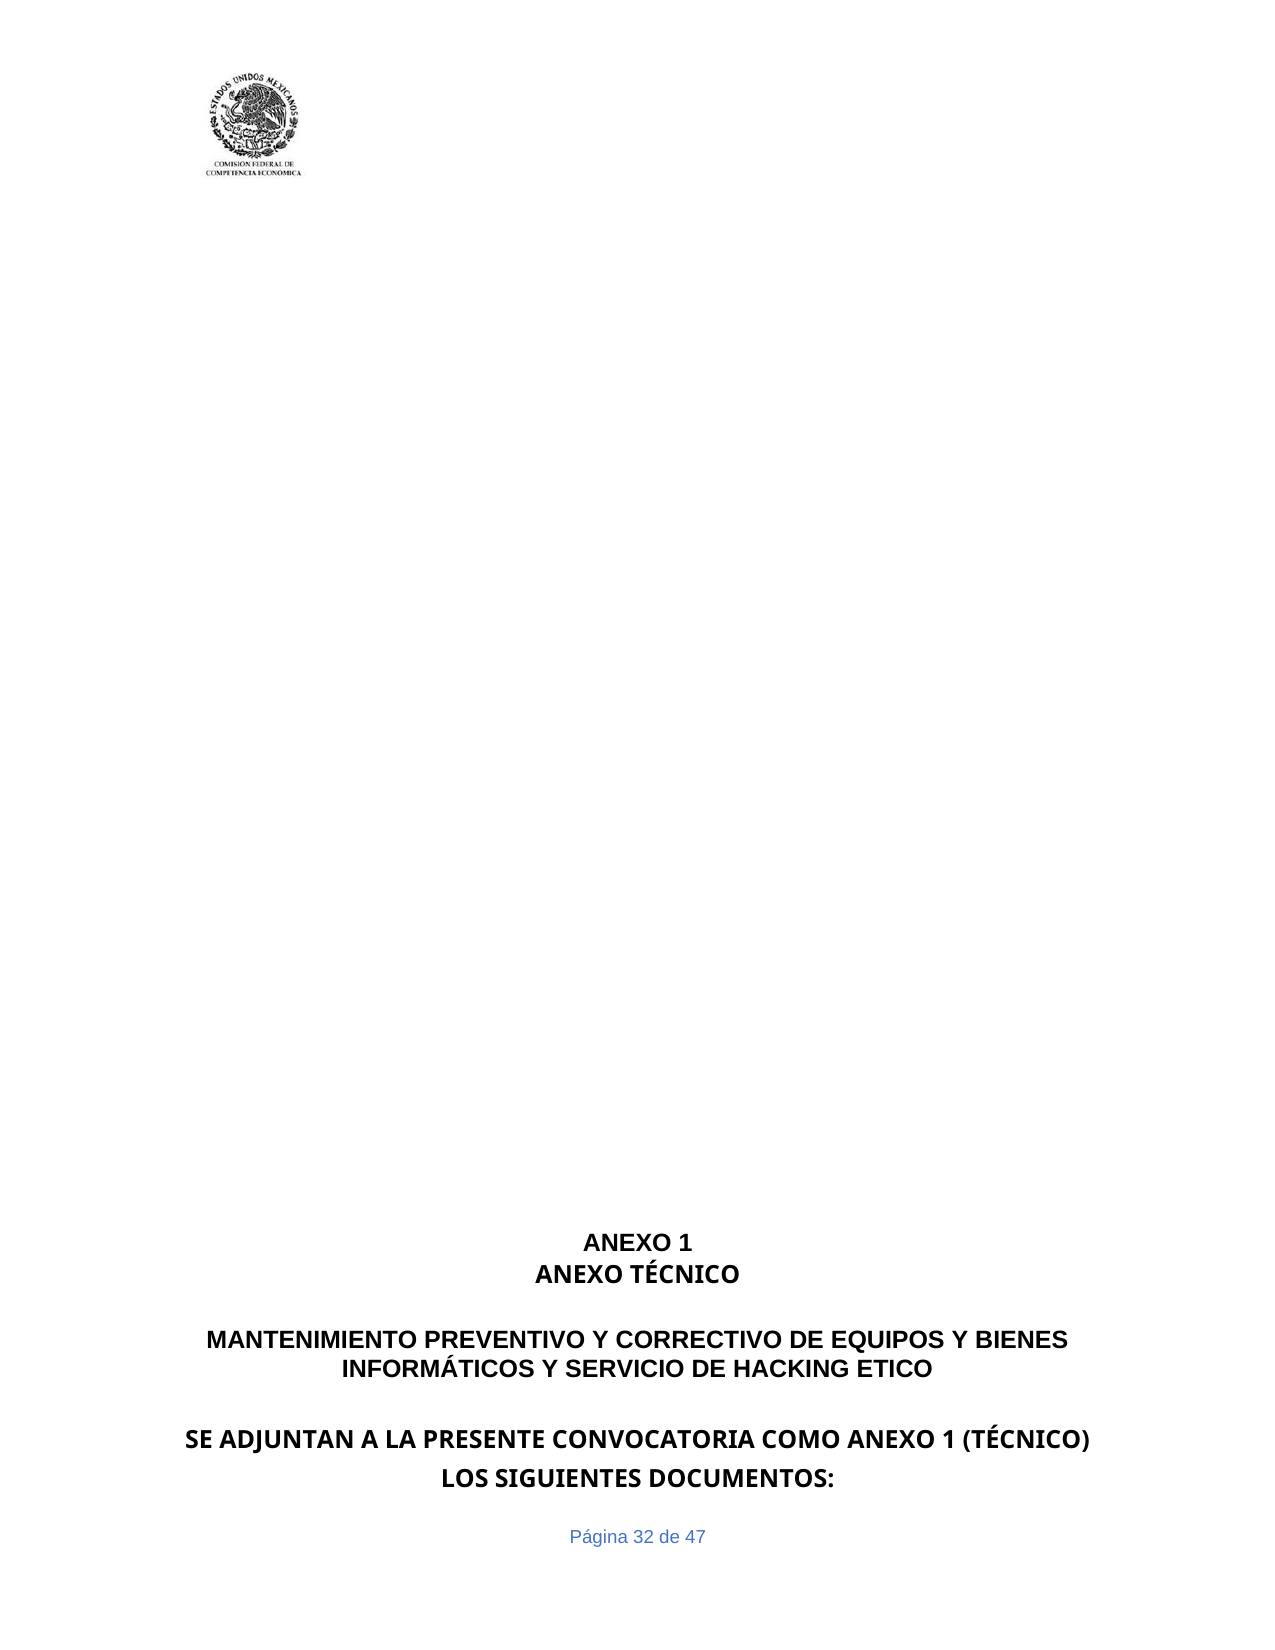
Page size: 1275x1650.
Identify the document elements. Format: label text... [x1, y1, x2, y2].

picture [188, 73, 322, 179]
title SE ADJUNTAN A LA PRESENTE CONVOCATORIA COMO ANEXO 1 (TÉCNICO) LOS SIGUIENTES DOCUMENTOS: [177, 1422, 1098, 1495]
text ANEXO TÉCNICO [177, 1257, 1098, 1291]
text MANTENIMIENTO PREVENTIVO Y CORRECTIVO DE EQUIPOS Y BIENES INFORMÁTICOS Y SERVICIO DE HACKING ETICO [177, 1325, 1098, 1382]
text ANEXO 1 [177, 1228, 1098, 1257]
